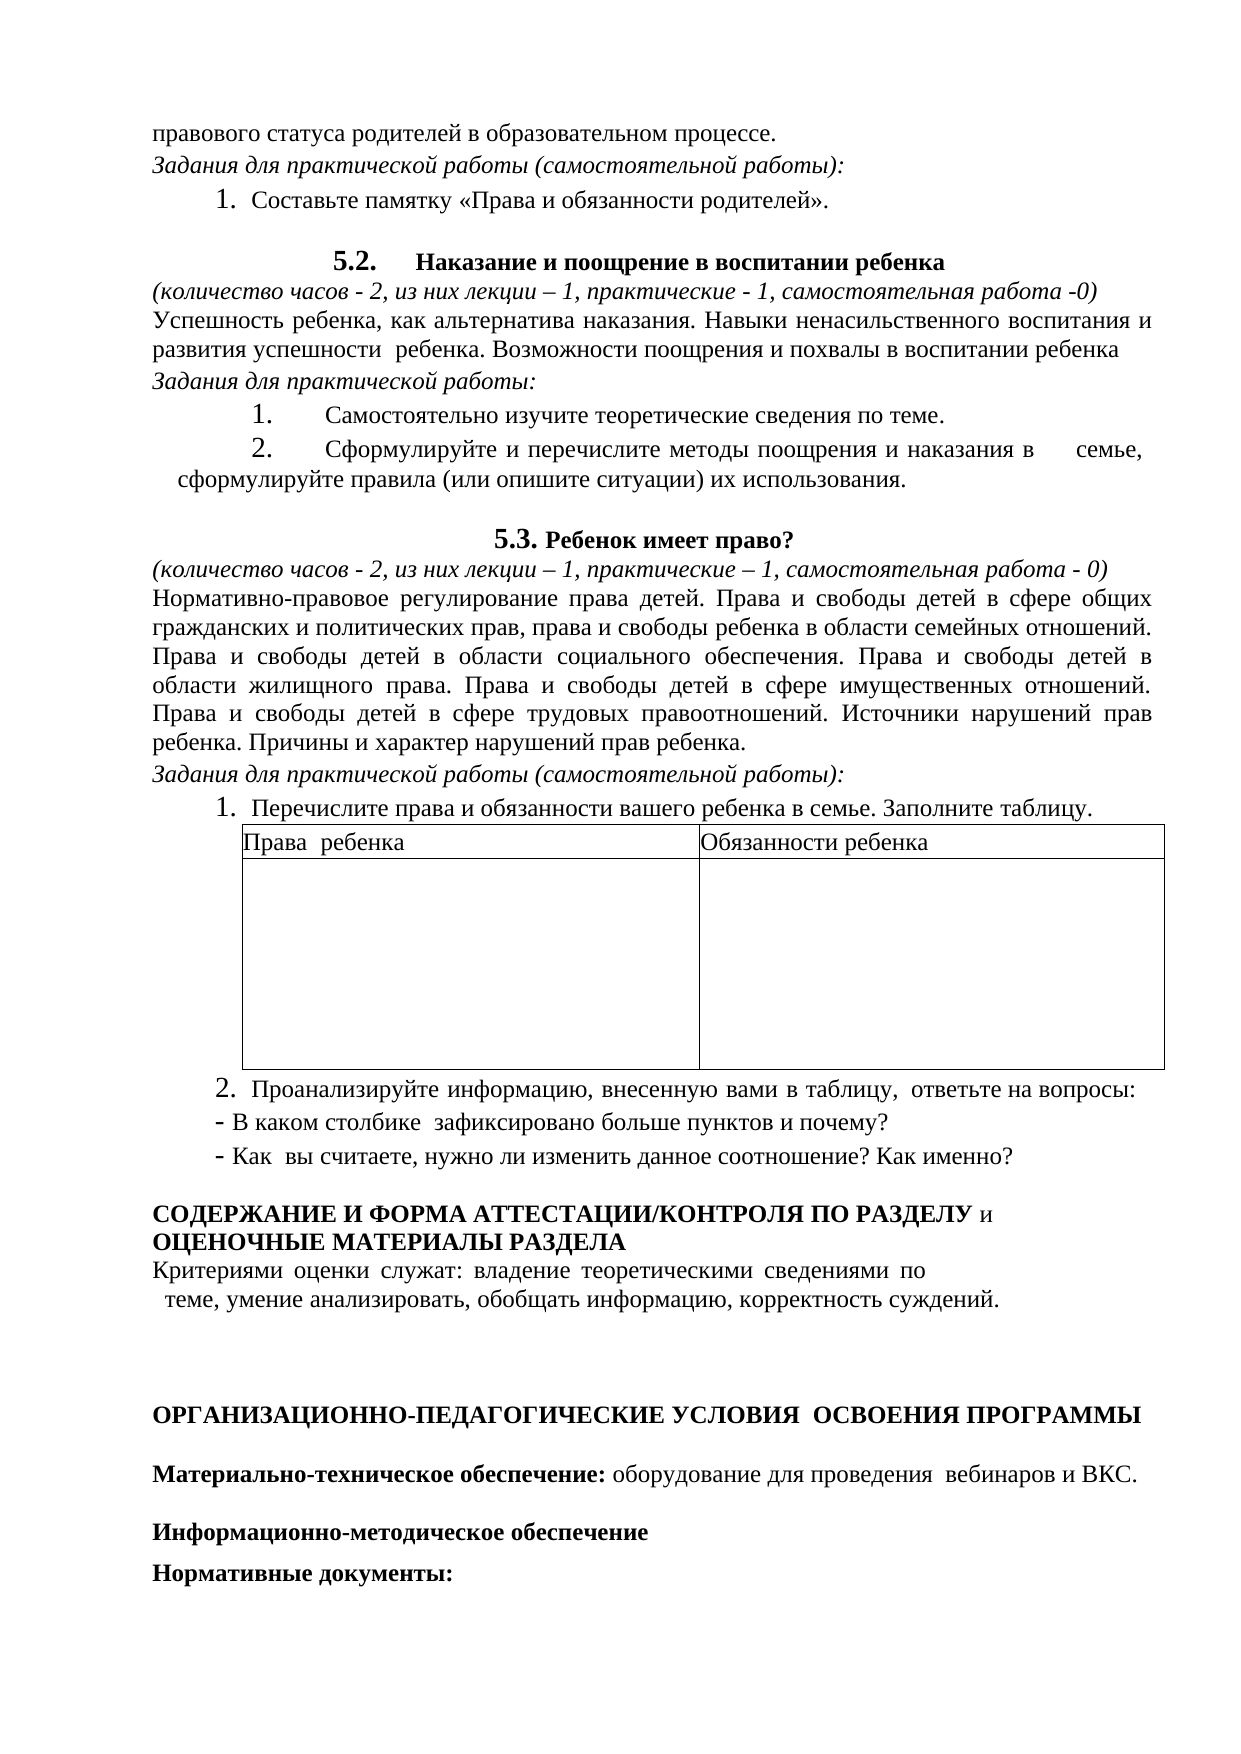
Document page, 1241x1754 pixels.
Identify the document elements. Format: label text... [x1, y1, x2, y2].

text Материально-техническое обеспечение: оборудование для проведения вебинаров и ВКС. [152, 1459, 1152, 1487]
text Информационно-методическое обеспечение [152, 1517, 1194, 1545]
text (количество часов - 2, из них лекции – 1, практические – 1, самостоятельная работа - 0) [152, 555, 1194, 583]
list Составьте памятку «Права и обязанности родителей». [215, 181, 1194, 214]
text Задания для практической работы (самостоятельной работы): [152, 147, 1194, 181]
text Критериями оценки служат: владение теоретическими сведениями по [152, 1256, 1152, 1284]
table_header Обязанности ребенка [700, 825, 1164, 857]
table_header Права ребенка [243, 825, 699, 857]
list Как вы считаете, нужно ли изменить данное соотношение? Как именно? [214, 1137, 1194, 1171]
text Задания для практической работы: [152, 363, 1194, 396]
text Успешность ребенка, как альтернатива наказания. Навыки ненасильственного воспитания и развития успешности ребенка. Возможности поощрения и похвалы в воспитании ребенка [152, 305, 1152, 363]
list В каком столбике зафиксировано больше пунктов и почему? [214, 1104, 1194, 1137]
list Проанализируйте информацию, внесенную вами в таблицу, ответьте на вопросы: [177, 1070, 1151, 1104]
text Задания для практической работы (самостоятельной работы): [152, 756, 1194, 789]
text Нормативные документы: [152, 1558, 1194, 1587]
list Сформулируйте и перечислите методы поощрения и наказания в семье, сформулируйте правила (или опишите ситуации) их использования. [177, 430, 1152, 492]
text ОРГАНИЗАЦИОННО-ПЕДАГОГИЧЕСКИЕ УСЛОВИЯ ОСВОЕНИЯ ПРОГРАММЫ [152, 1400, 1185, 1429]
table_cell [700, 859, 1164, 1069]
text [152, 118, 1152, 147]
list Самостоятельно изучите теоретические сведения по теме. [251, 397, 1194, 430]
text СОДЕРЖАНИЕ И ФОРМА АТТЕСТАЦИИ/КОНТРОЛЯ ПО РАЗДЕЛУ и ОЦЕНОЧНЫЕ МАТЕРИАЛЫ РАЗДЕЛА [152, 1200, 1051, 1256]
text Нормативно-правовое регулирование права детей. Права и свободы детей в сфере общих гражданских и политических прав, права и свободы ребенка в области семейных отношений. Права и свободы детей в области социального обеспечения. Права и свободы детей в области жилищного права. Права и свободы детей в сфере имущественных отношений. Права и свободы детей в сфере трудовых правоотношений. Источники нарушений прав ребенка. Причины и характер нарушений прав ребенка. [152, 583, 1152, 756]
list Ребенок имеет право? [494, 522, 1194, 555]
list Перечислите права и обязанности вашего ребенка в семье. Заполните таблицу. [215, 789, 1152, 823]
list Наказание и поощрение в воспитании ребенка [333, 244, 1194, 277]
table_cell [243, 859, 699, 1069]
text теме, умение анализировать, обобщать информацию, корректность суждений. [152, 1284, 1152, 1313]
text (количество часов - 2, из них лекции – 1, практические - 1, самостоятельная работа -0) [152, 277, 1194, 305]
